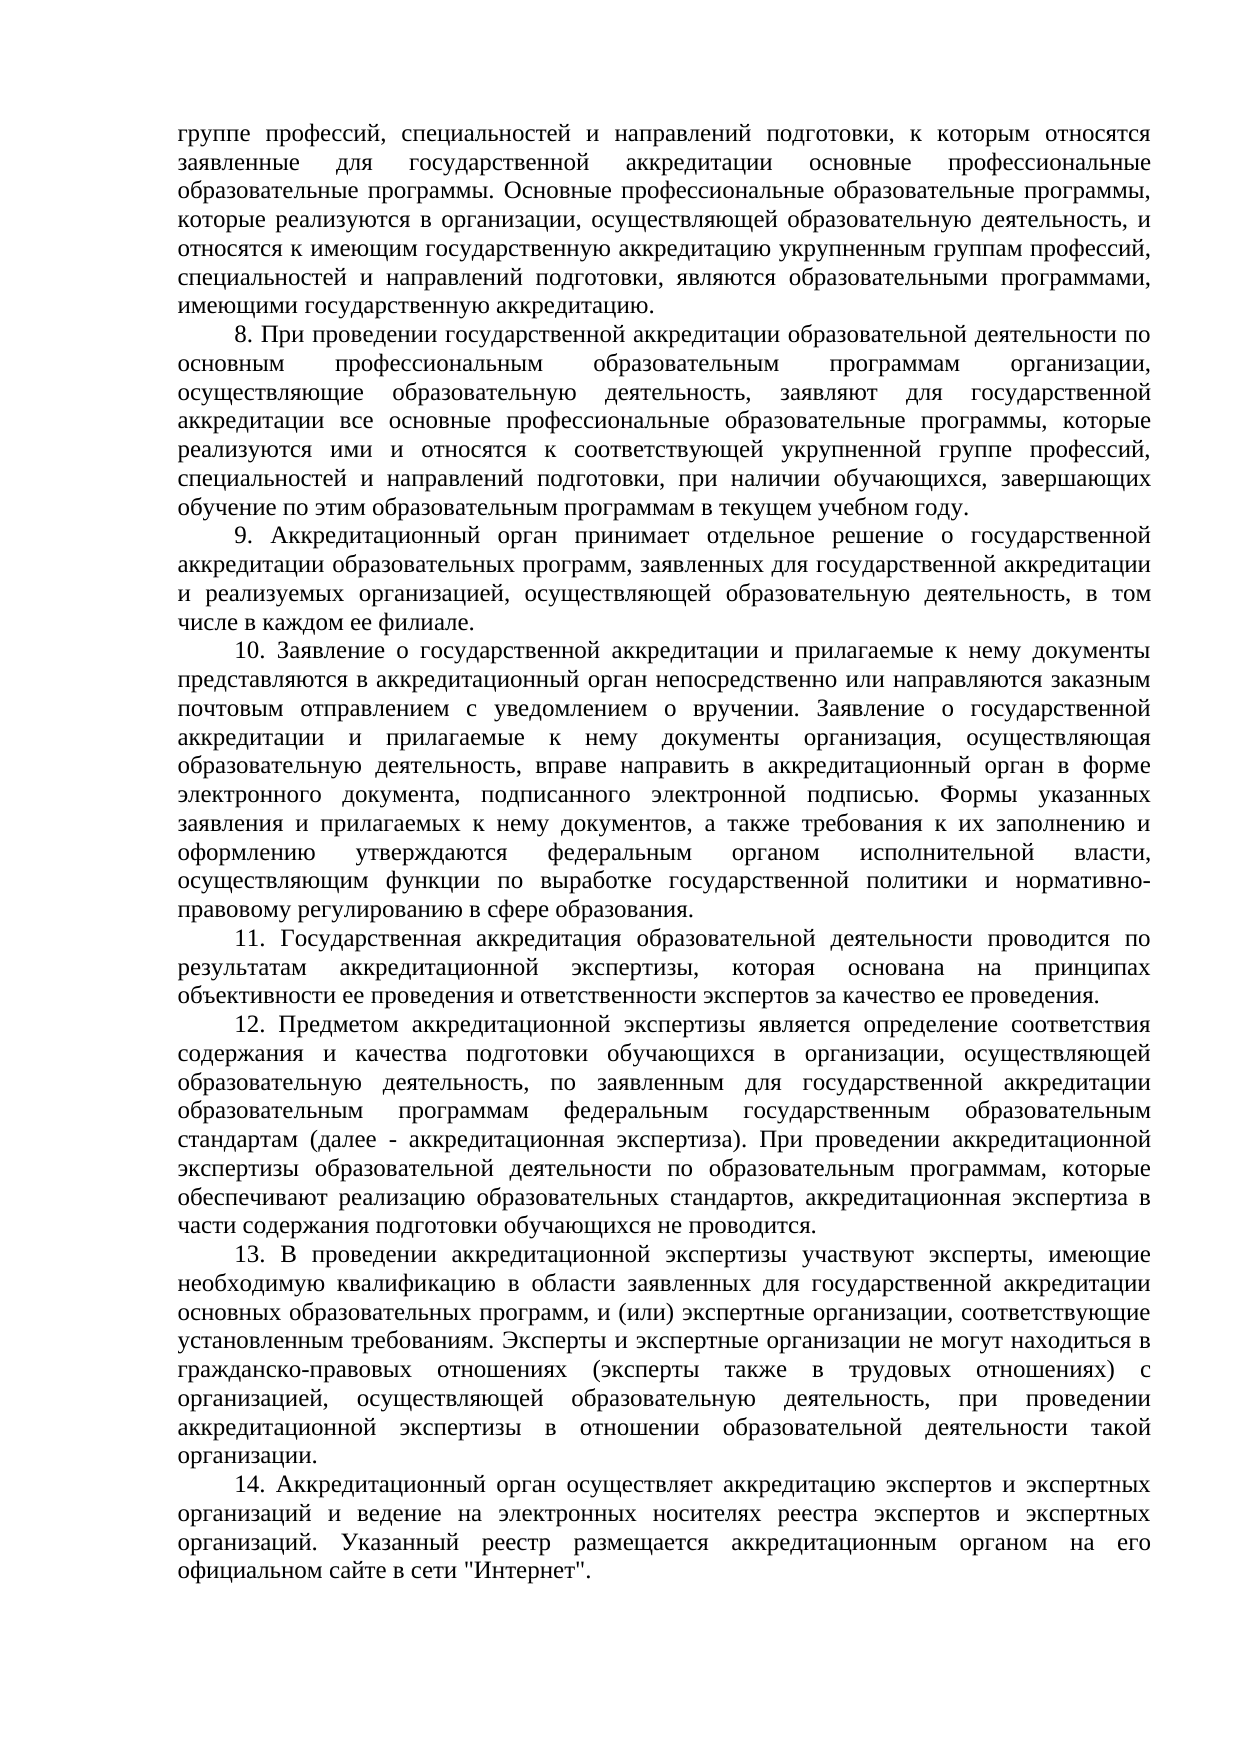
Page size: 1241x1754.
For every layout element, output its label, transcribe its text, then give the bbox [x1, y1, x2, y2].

text 9. Аккредитационный орган принимает отдельное решение о государственной аккредитации образовательных программ, заявленных для государственной аккредитации и реализуемых организацией, осуществляющей образовательную деятельность, в том числе в каждом ее филиале. [177, 521, 1152, 636]
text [177, 118, 1152, 319]
text 12. Предметом аккредитационной экспертизы является определение соответствия содержания и качества подготовки обучающихся в организации, осуществляющей образовательную деятельность, по заявленным для государственной аккредитации образовательным программам федеральным государственным образовательным стандартам (далее - аккредитационная экспертиза). При проведении аккредитационной экспертизы образовательной деятельности по образовательным программам, которые обеспечивают реализацию образовательных стандартов, аккредитационная экспертиза в части содержания подготовки обучающихся не проводится. [177, 1009, 1152, 1239]
text 8. При проведении государственной аккредитации образовательной деятельности по основным профессиональным образовательным программам организации, осуществляющие образовательную деятельность, заявляют для государственной аккредитации все основные профессиональные образовательные программы, которые реализуются ими и относятся к соответствующей укрупненной группе профессий, специальностей и направлений подготовки, при наличии обучающихся, завершающих обучение по этим образовательным программам в текущем учебном году. [177, 319, 1152, 521]
text 10. Заявление о государственной аккредитации и прилагаемые к нему документы представляются в аккредитационный орган непосредственно или направляются заказным почтовым отправлением с уведомлением о вручении. Заявление о государственной аккредитации и прилагаемые к нему документы организация, осуществляющая образовательную деятельность, вправе направить в аккредитационный орган в форме электронного документа, подписанного электронной подписью. Формы указанных заявления и прилагаемых к нему документов, а также требования к их заполнению и оформлению утверждаются федеральным органом исполнительной власти, осуществляющим функции по выработке государственной политики и нормативно-правовому регулированию в сфере образования. [177, 636, 1152, 923]
text 11. Государственная аккредитация образовательной деятельности проводится по результатам аккредитационной экспертизы, которая основана на принципах объективности ее проведения и ответственности экспертов за качество ее проведения. [177, 923, 1152, 1009]
text 13. В проведении аккредитационной экспертизы участвуют эксперты, имеющие необходимую квалификацию в области заявленных для государственной аккредитации основных образовательных программ, и (или) экспертные организации, соответствующие установленным требованиям. Эксперты и экспертные организации не могут находиться в гражданско-правовых отношениях (эксперты также в трудовых отношениях) с организацией, осуществляющей образовательную деятельность, при проведении аккредитационной экспертизы в отношении образовательной деятельности такой организации. [177, 1239, 1152, 1469]
text 14. Аккредитационный орган осуществляет аккредитацию экспертов и экспертных организаций и ведение на электронных носителях реестра экспертов и экспертных организаций. Указанный реестр размещается аккредитационным органом на его официальном сайте в сети "Интернет". [177, 1469, 1152, 1584]
